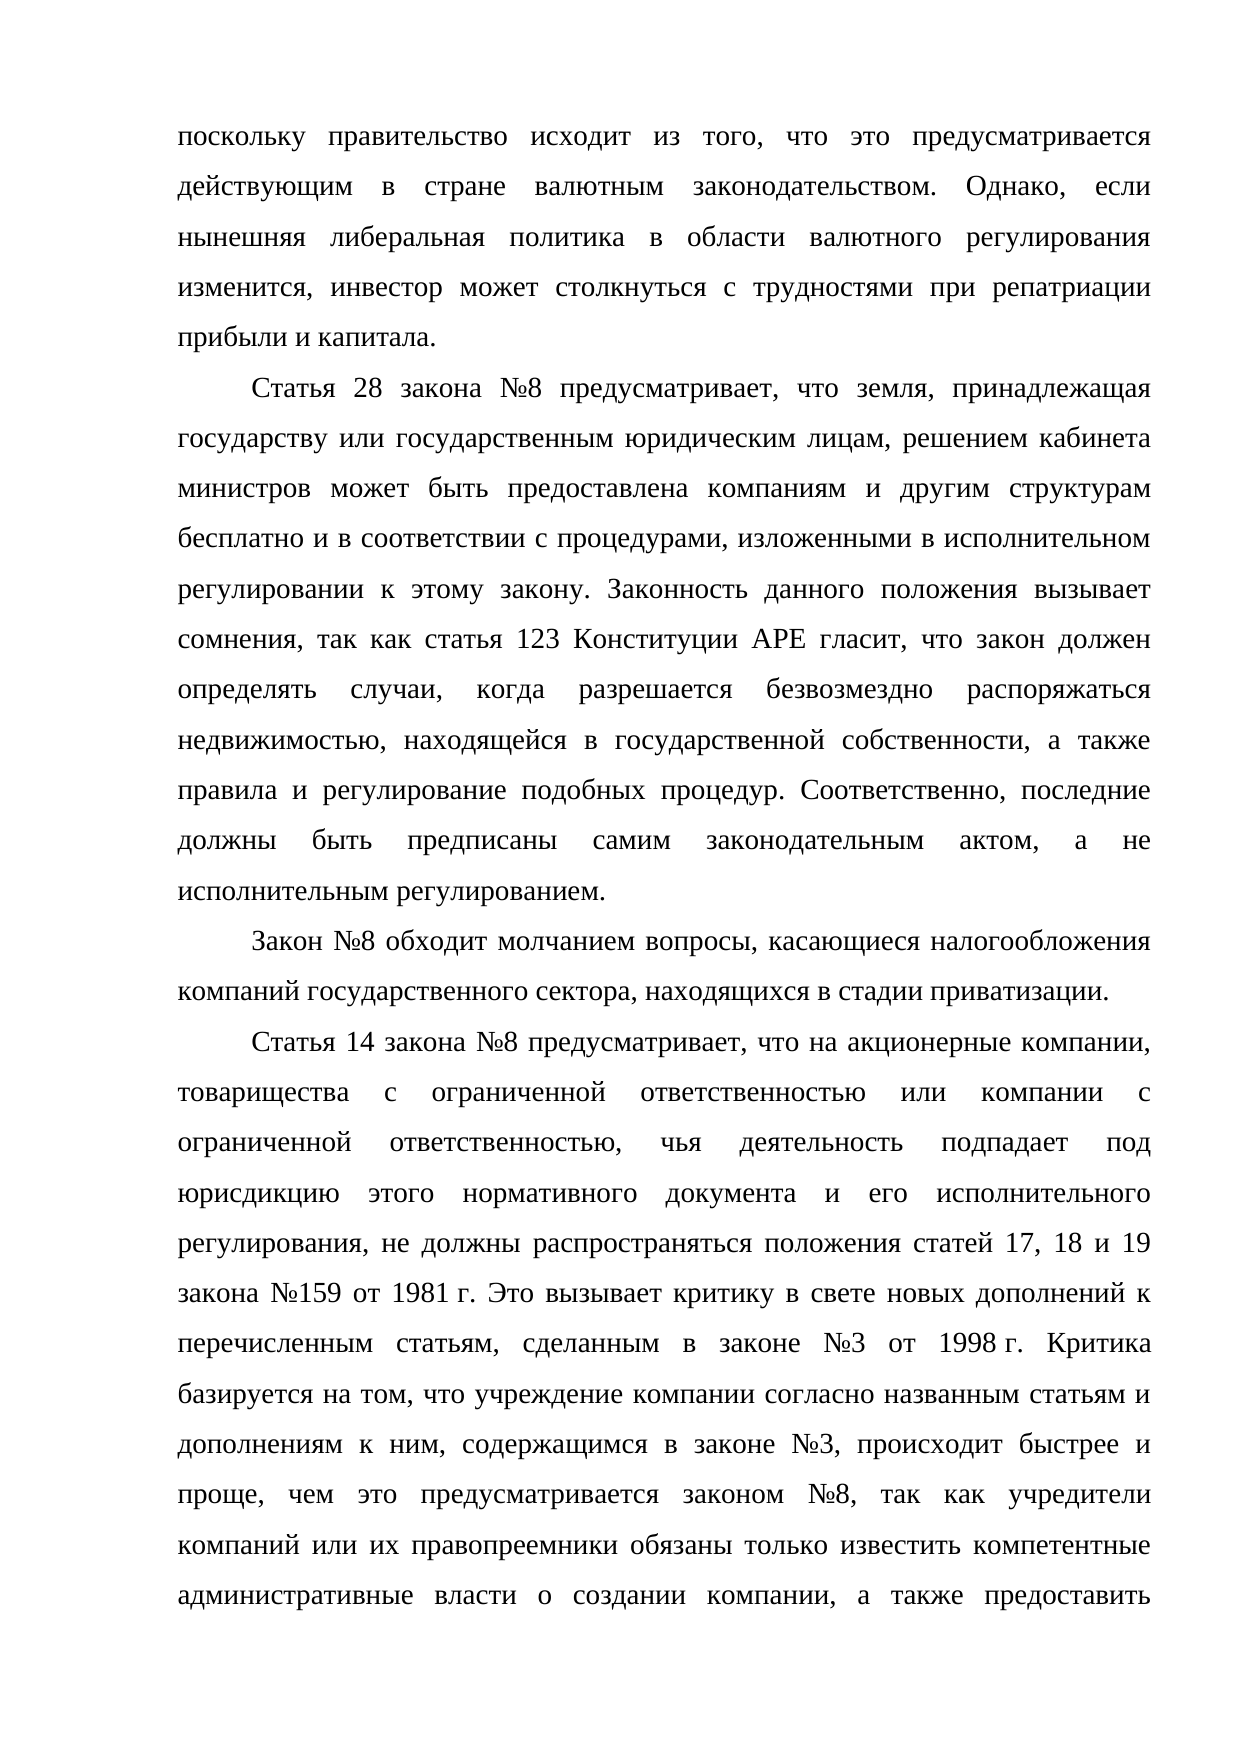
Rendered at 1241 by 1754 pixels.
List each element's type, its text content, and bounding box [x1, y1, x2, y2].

text Статья 28 закона №8 предусматривает, что земля, принадлежащая государству или государственным юридическим лицам, решением кабинета министров может быть предоставлена компаниям и другим структурам бесплатно и в соответствии с процедурами, изложенными в исполнительном регулировании к этому закону. Законность данного положения вызывает сомнения, так как статья 123 Конституции АРЕ гласит, что закон должен определять случаи, когда разрешается безвозмездно распоряжаться недвижимостью, находящейся в государственной собственности, а также правила и регулирование подобных процедур. Соответственно, последние должны быть предписаны самим законодательным актом, а не исполнительным регулированием. [177, 370, 1152, 906]
text Закон №8 обходит молчанием вопросы, касающиеся налогообложения компаний государственного сектора, находящихся в стадии приватизации. [177, 923, 1152, 1007]
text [177, 118, 1152, 353]
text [177, 1024, 1152, 1611]
